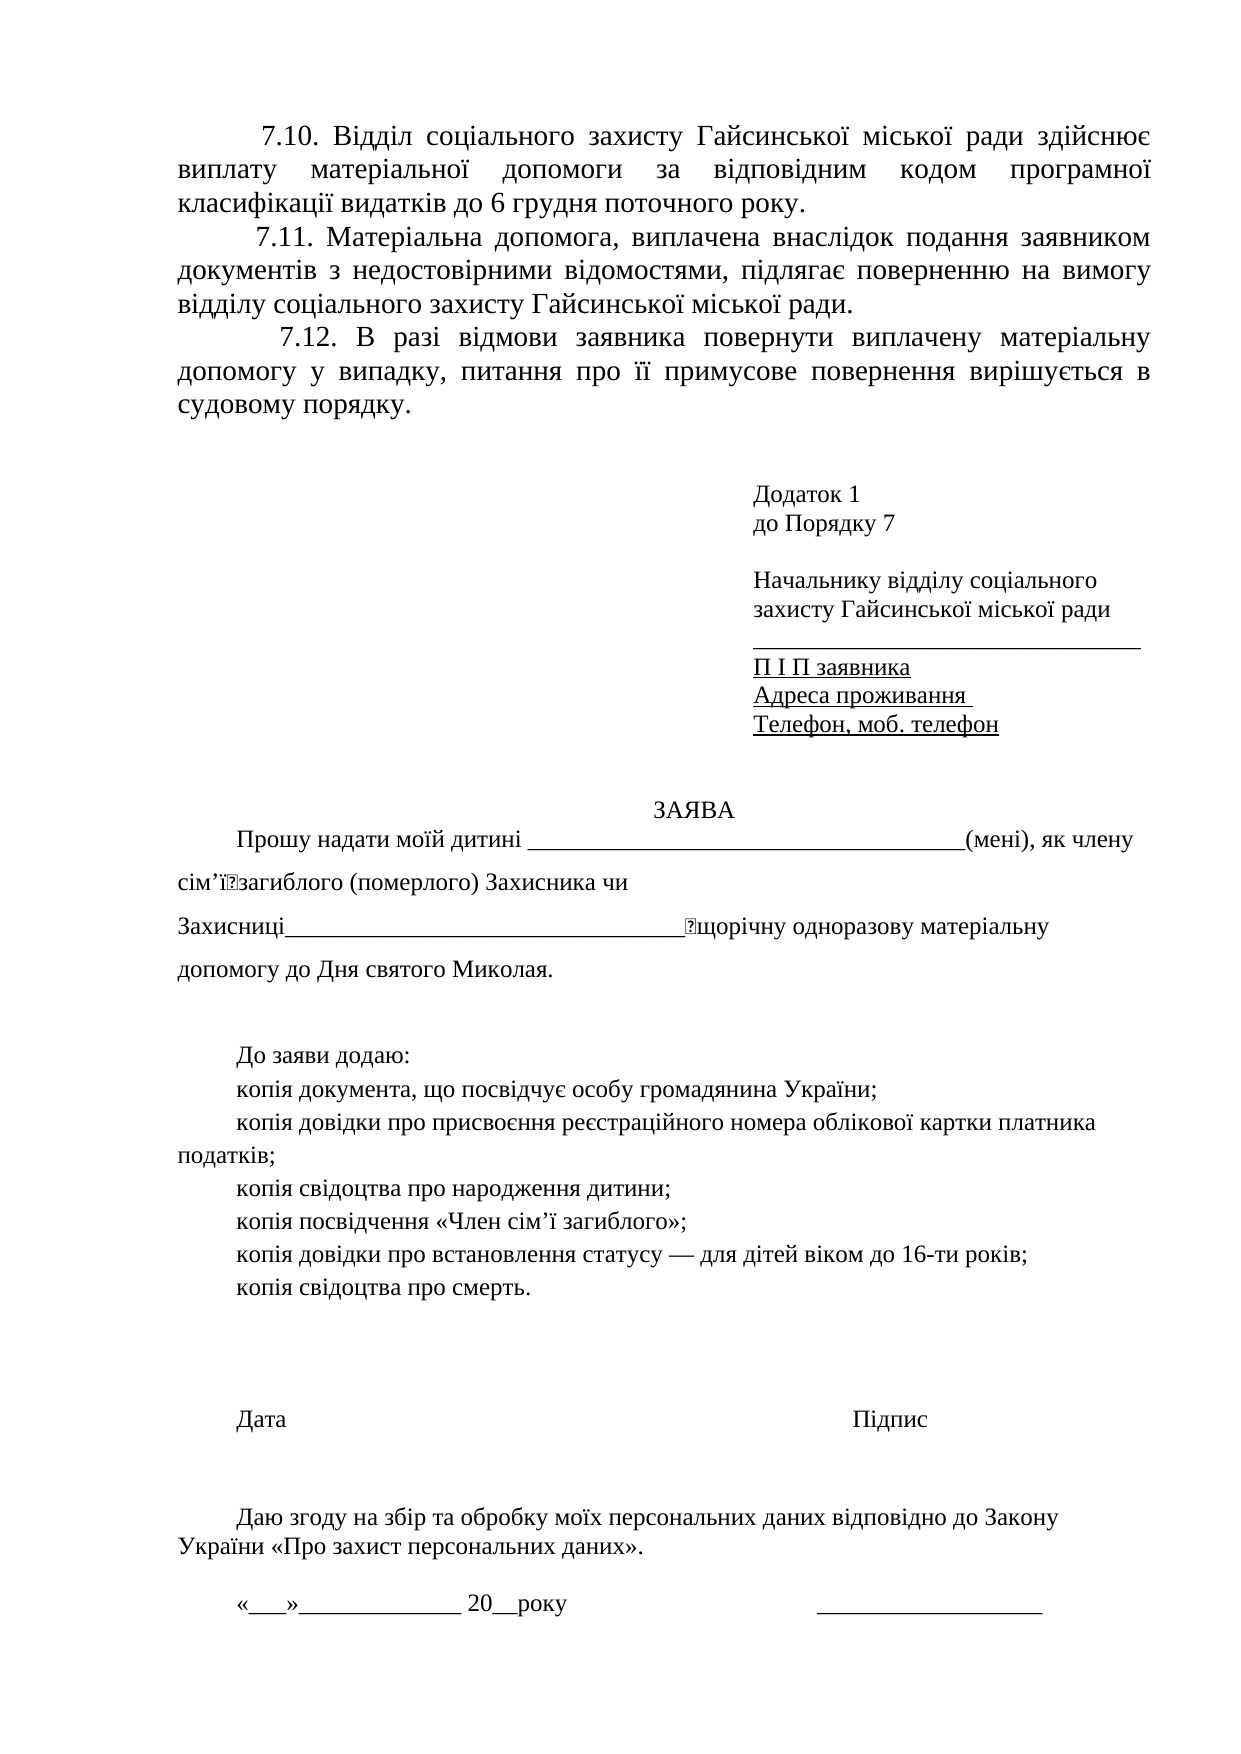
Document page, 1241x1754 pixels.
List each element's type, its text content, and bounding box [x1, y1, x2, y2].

text «___»_____________ 20__року __________________ [177, 1588, 1152, 1617]
text Дата Підпис [177, 1404, 1152, 1433]
text До заяви додаю: [177, 1041, 1152, 1069]
text копія свідоцтва про смерть. [177, 1272, 1152, 1301]
text 7.10. Відділ соціального захисту Гайсинської міської ради здійснює виплату матеріальної допомоги за відповідним кодом програмної класифікації видатків до 6 грудня поточного року. [177, 118, 1152, 219]
text Даю згоду на збір та обробку моїх персональних даних відповідно до Закону України «Про захист персональних даних». [177, 1502, 1152, 1560]
text до Порядку 7 [753, 508, 1152, 537]
text ЗАЯВА [177, 796, 1152, 824]
text копія довідки про присвоєння реєстраційного номера облікової картки платника податків; [177, 1107, 1152, 1168]
text копія свідоцтва про народження дитини; [177, 1173, 1152, 1201]
text Начальнику відділу соціального захисту Гайсинської міської ради [753, 566, 1152, 623]
text Прошу надати моїй дитині ___________________________________(мені), як члену сім’їзагиблого (померлого) Захисника чи Захисниці________________________________щорічну одноразову матеріальну допомогу до Дня святого Миколая. [177, 824, 1152, 983]
text _______________________________ [753, 623, 1152, 652]
text Додаток 1 [753, 479, 1152, 508]
text П І П заявника [753, 652, 1152, 681]
text Адреса проживання [753, 681, 1152, 709]
text 7.11. Матеріальна допомога, виплачена внаслідок подання заявником документів з недостовірними відомостями, підлягає поверненню на вимогу відділу соціального захисту Гайсинської міської ради. [177, 219, 1152, 319]
text Телефон, моб. телефон [753, 709, 1152, 738]
text 7.12. В разі відмови заявника повернути виплачену матеріальну допомогу у випадку, питання про її примусове повернення вирішується в судовому порядку. [177, 319, 1152, 420]
text копія документа, що посвідчує особу громадянина України; [177, 1074, 1152, 1102]
text копія посвідчення «Член сім’ї загиблого»; [177, 1206, 1152, 1234]
text копія довідки про встановлення статусу — для дітей віком до 16-ти років; [177, 1239, 1152, 1267]
